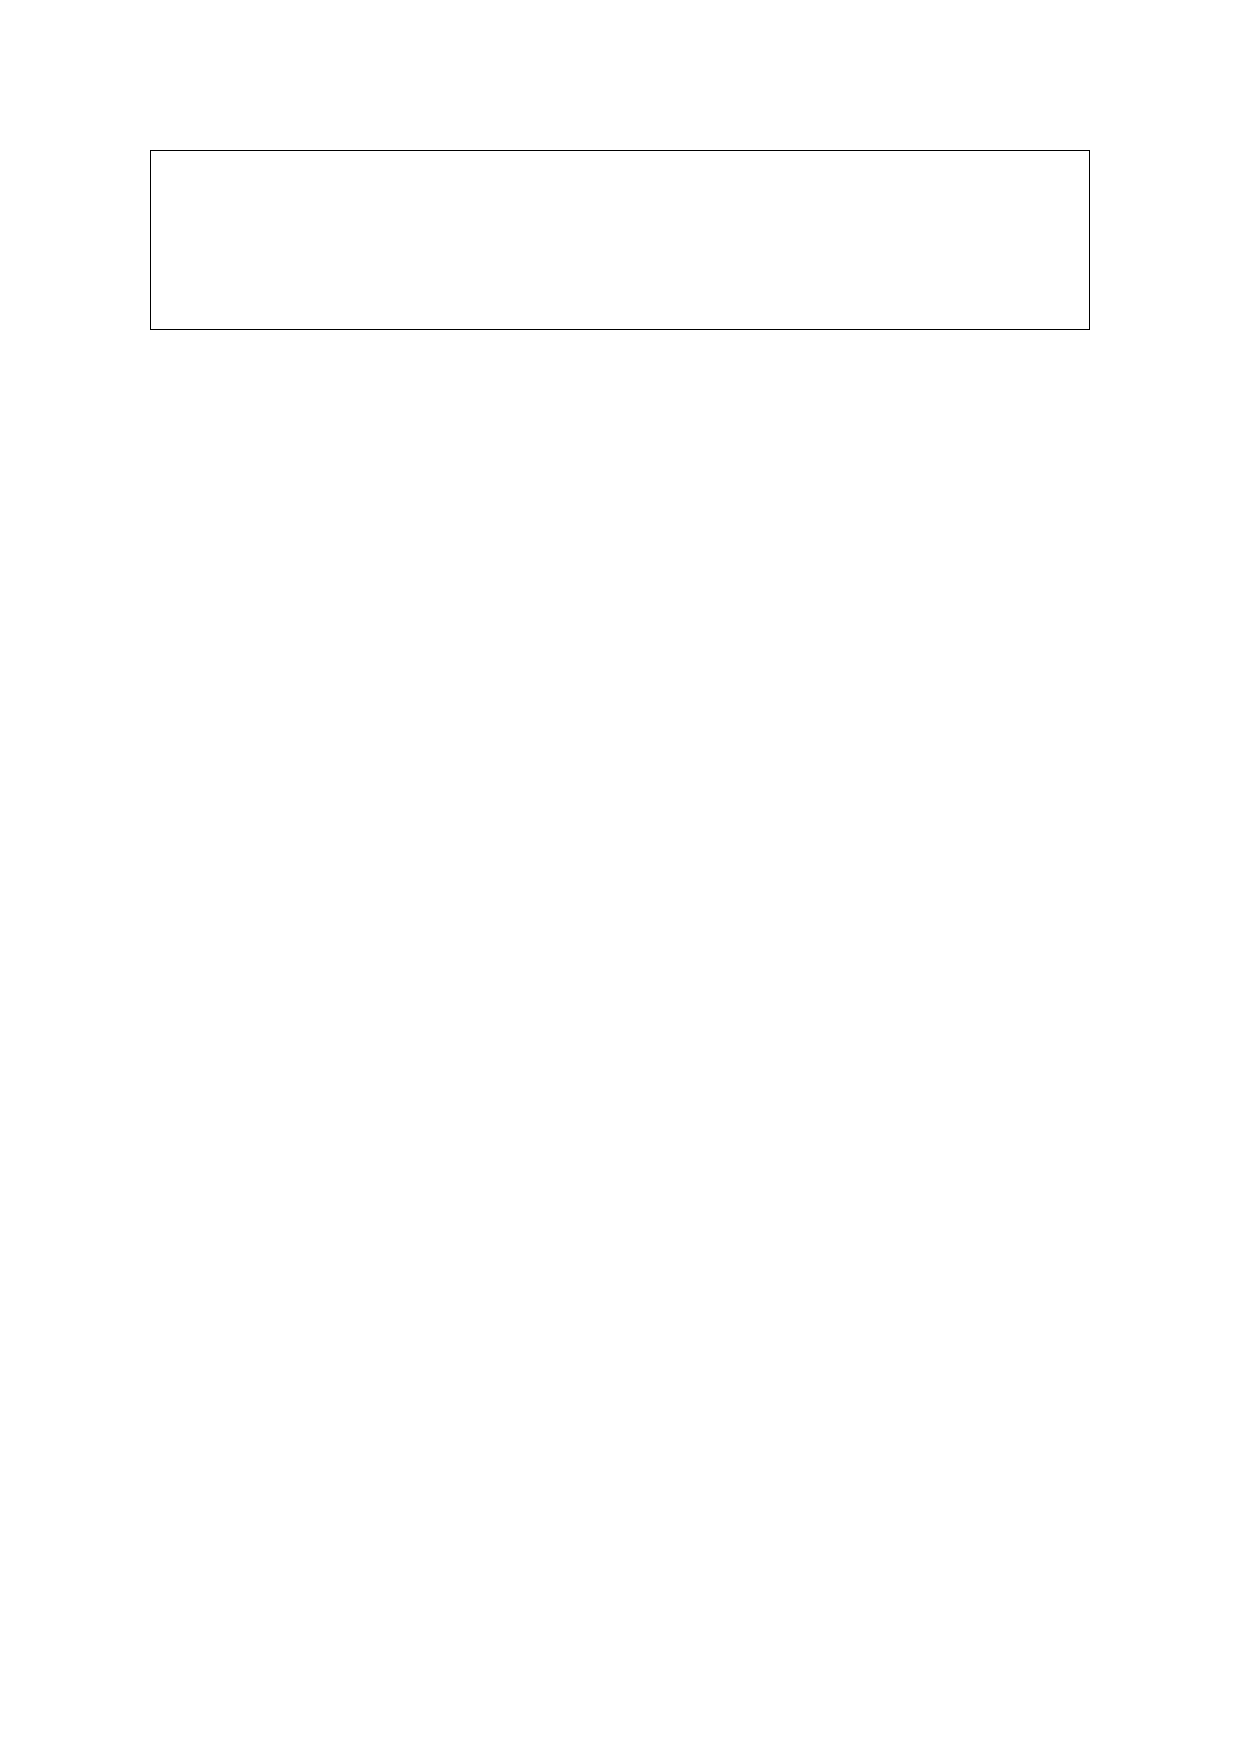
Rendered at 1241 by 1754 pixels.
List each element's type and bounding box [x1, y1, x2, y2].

table_cell [151, 151, 1089, 329]
